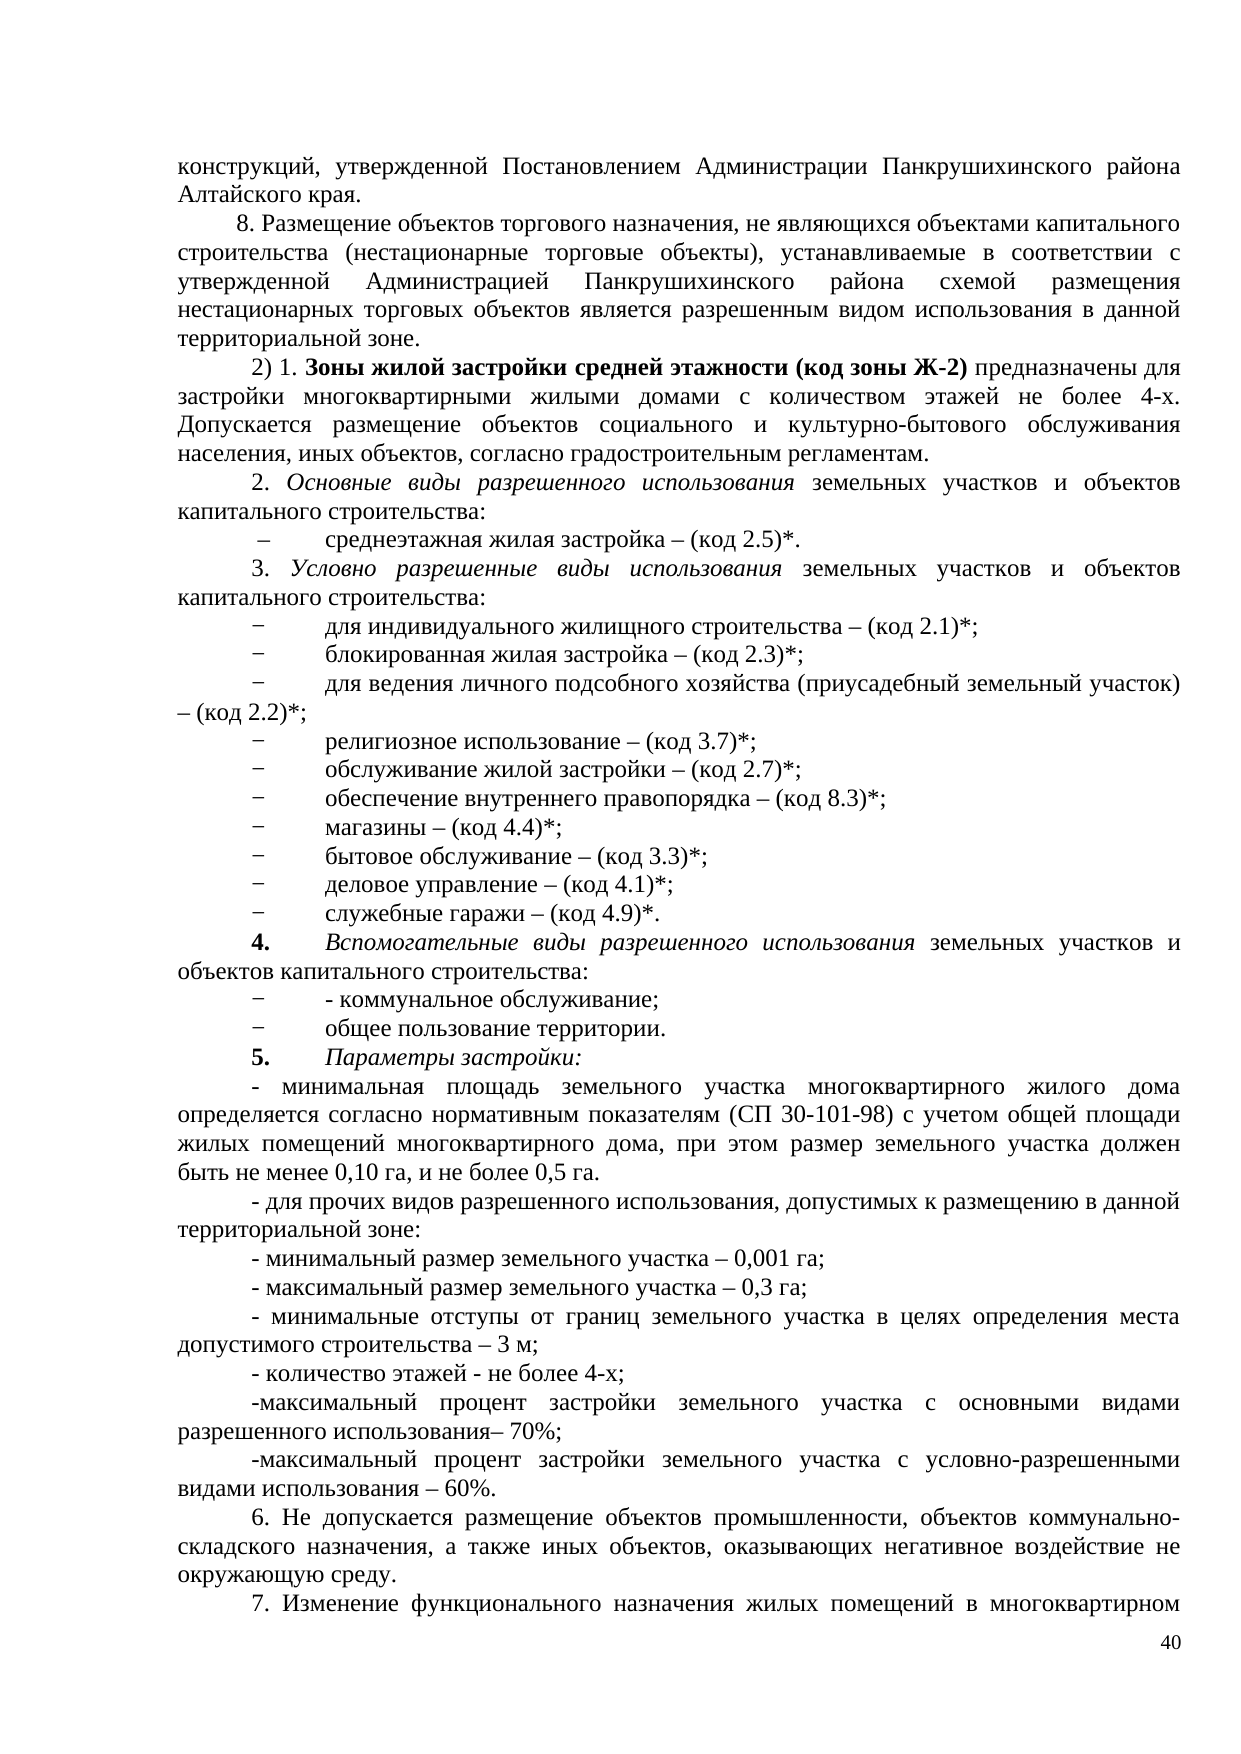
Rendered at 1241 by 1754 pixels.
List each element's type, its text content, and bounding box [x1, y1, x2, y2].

text - для прочих видов разрешенного использования, допустимых к размещению в данной территориальной зоне: [177, 1186, 1181, 1243]
text -максимальный процент застройки земельного участка с условно-разрешенными видами использования – 60%. [177, 1444, 1181, 1502]
list бытовое обслуживание – (код 3.3)*; [177, 841, 1181, 869]
list религиозное использование – (код 3.7)*; [177, 726, 1181, 754]
text 3. Условно разрешенные виды использования земельных участков и объектов капитального строительства: [177, 553, 1181, 611]
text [177, 1588, 1181, 1617]
text -максимальный процент застройки земельного участка с основными видами разрешенного использования– 70%; [177, 1387, 1181, 1444]
text 6. Не допускается размещение объектов промышленности, объектов коммунально-складского назначения, а также иных объектов, оказывающих негативное воздействие не окружающую среду. [177, 1502, 1181, 1588]
list обеспечение внутреннего правопорядка – (код 8.3)*; [177, 783, 1181, 812]
text - минимальные отступы от границ земельного участка в целях определения места допустимого строительства – ; [177, 1301, 1181, 1358]
list для ведения личного подсобного хозяйства (приусадебный земельный участок) – (код 2.2)*; [177, 668, 1181, 726]
text 2. Основные виды разрешенного использования земельных участков и объектов капитального строительства: [177, 467, 1181, 524]
list служебные гаражи – (код 4.9)*. [177, 898, 1181, 927]
list Параметры застройки: [177, 1042, 1181, 1071]
list - коммунальное обслуживание; [177, 984, 1181, 1013]
list блокированная жилая застройка – (код 2.3)*; [177, 639, 1181, 668]
list для индивидуального жилищного строительства – (код 2.1)*; [177, 611, 1181, 639]
text - минимальный размер земельного участка – 0,001 га; [177, 1243, 1181, 1272]
list деловое управление – (код 4.1)*; [177, 869, 1181, 898]
text - максимальный размер земельного участка – 0,3 га; [177, 1272, 1181, 1301]
text – среднеэтажная жилая застройка – (код 2.5)*. [177, 524, 1181, 553]
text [177, 151, 1181, 208]
text - минимальная площадь земельного участка многоквартирного жилого дома определяется согласно нормативным показателям (СП 30-101-98) с учетом общей площади жилых помещений многоквартирного дома, при этом размер земельного участка должен быть не менее 0,10 га, и не более 0,5 га. [177, 1071, 1181, 1186]
list Вспомогательные виды разрешенного использования земельных участков и объектов капитального строительства: [177, 927, 1181, 984]
list общее пользование территории. [177, 1013, 1181, 1042]
list обслуживание жилой застройки – (код 2.7)*; [177, 754, 1181, 783]
text 8. Размещение объектов торгового назначения, не являющихся объектами капитального строительства (нестационарные торговые объекты), устанавливаемые в соответствии с утвержденной Администрацией Панкрушихинского района схемой размещения нестационарных торговых объектов является разрешенным видом использования в данной территориальной зоне. [177, 208, 1181, 352]
text 2) 1. Зоны жилой застройки средней этажности (код зоны Ж-2) предназначены для застройки многоквартирными жилыми домами с количеством этажей не более 4-х. Допускается размещение объектов социального и культурно-бытового обслуживания населения, иных объектов, согласно градостроительным регламентам. [177, 352, 1181, 467]
list магазины – (код 4.4)*; [177, 812, 1181, 841]
text - количество этажей - не более 4-х; [177, 1358, 1181, 1387]
